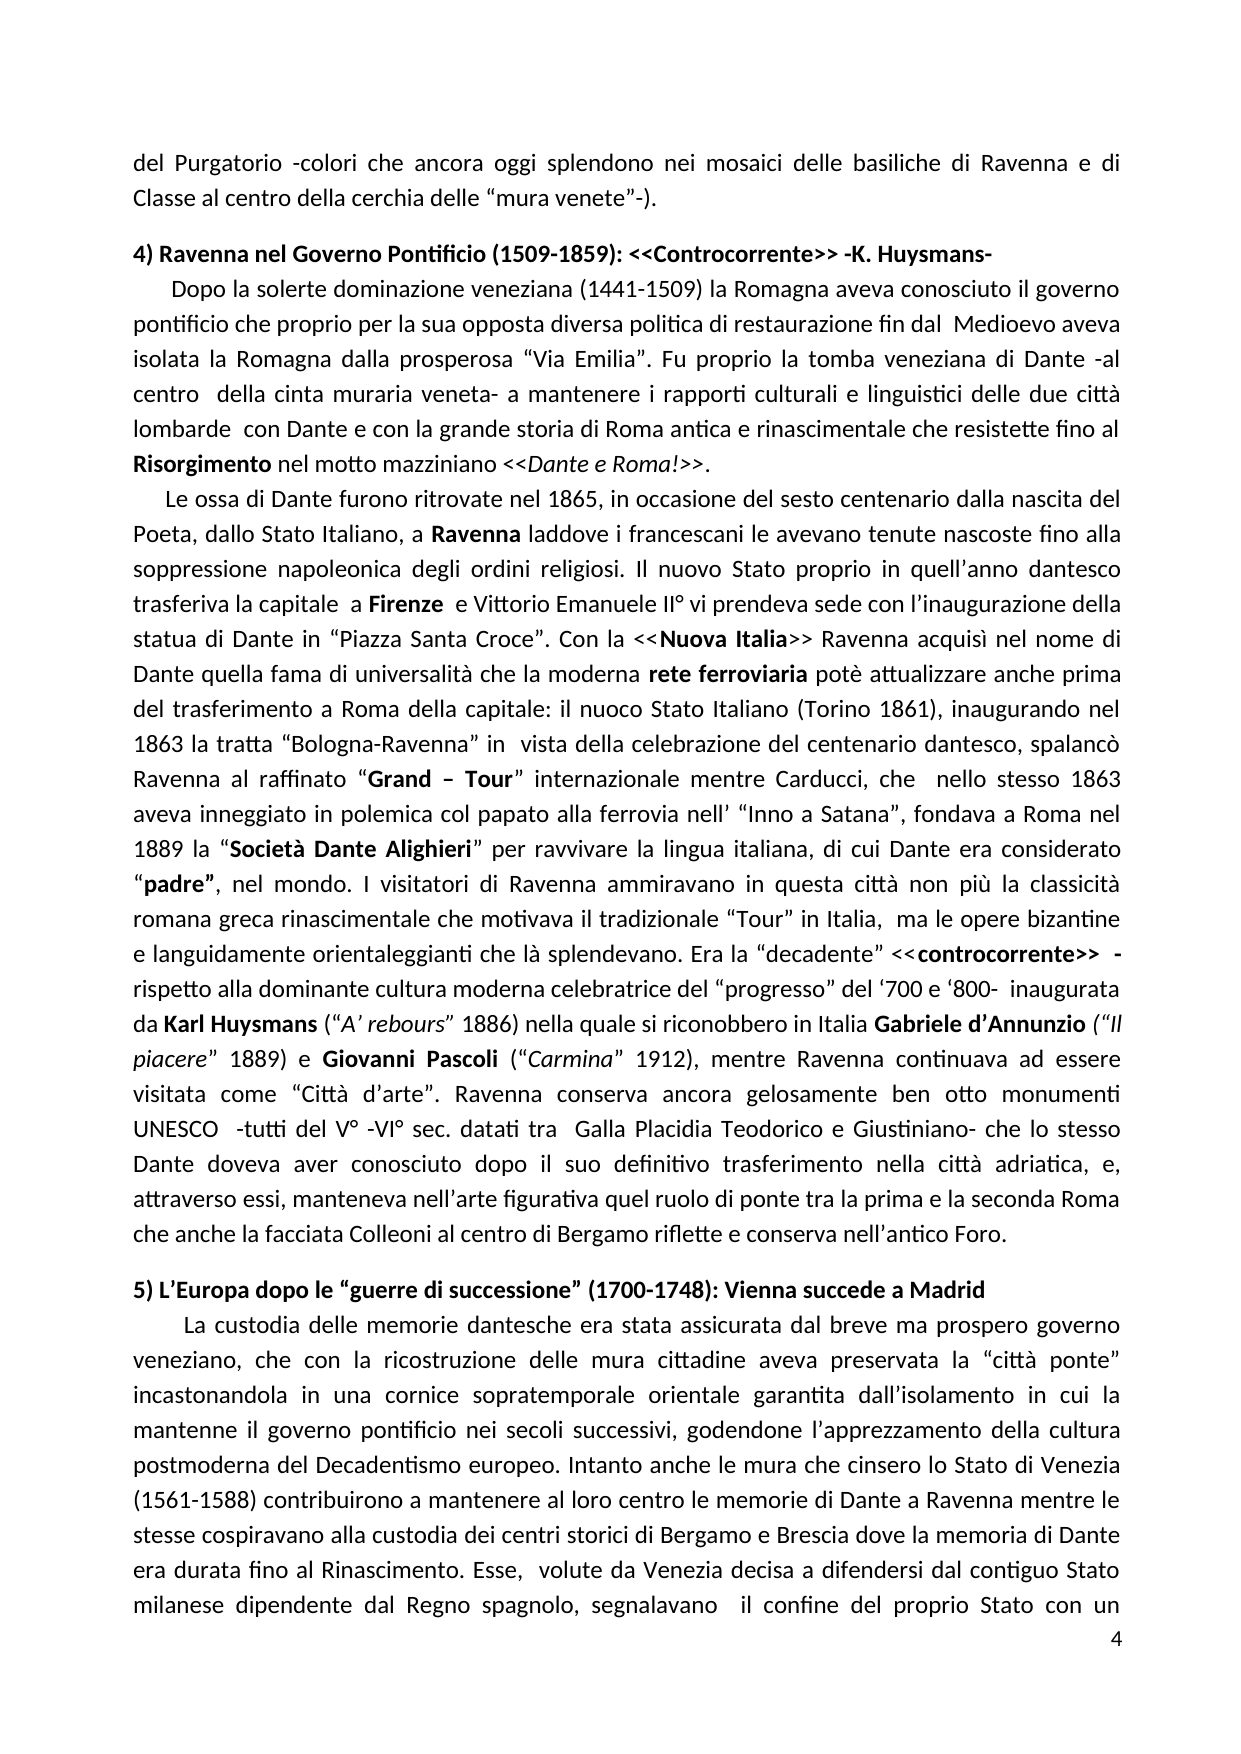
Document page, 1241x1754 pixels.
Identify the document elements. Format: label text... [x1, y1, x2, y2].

text Le ossa di Dante furono ritrovate nel 1865, in occasione del sesto centenario dalla nascita del Poeta, dallo Stato Italiano, a Ravenna laddove i francescani le avevano tenute nascoste fino alla soppressione napoleonica degli ordini religiosi. Il nuovo Stato proprio in quell’anno dantesco trasferiva la capitale a Firenze e Vittorio Emanuele II° vi prendeva sede con l’inaugurazione della statua di Dante in “Piazza Santa Croce”. Con la <<Nuova Italia>> Ravenna acquisì nel nome di Dante quella fama di universalità che la moderna rete ferroviaria potè attualizzare anche prima del trasferimento a Roma della capitale: il nuoco Stato Italiano (Torino 1861), inaugurando nel 1863 la tratta “Bologna-Ravenna” in vista della celebrazione del centenario dantesco, spalancò Ravenna al raffinato “Grand – Tour” internazionale mentre Carducci, che nello stesso 1863 aveva inneggiato in polemica col papato alla ferrovia nell’ “Inno a Satana”, fondava a Roma nel 1889 la “Società Dante Alighieri” per ravvivare la lingua italiana, di cui Dante era considerato “padre”, nel mondo. I visitatori di Ravenna ammiravano in questa città non più la classicità romana greca rinascimentale che motivava il tradizionale “Tour” in Italia, ma le opere bizantine e languidamente orientaleggianti che là splendevano. Era la “decadente” <<controcorrente>> -rispetto alla dominante cultura moderna celebratrice del “progresso” del ‘700 e ‘800- inaugurata da Karl Huysmans (“A’ rebours” 1886) nella quale si riconobbero in Italia Gabriele d’Annunzio (“Il piacere” 1889) e Giovanni Pascoli (“Carmina” 1912), mentre Ravenna continuava ad essere visitata come “Città d’arte”. Ravenna conserva ancora gelosamente ben otto monumenti UNESCO -tutti del V° -VI° sec. datati tra Galla Placidia Teodorico e Giustiniano- che lo stesso Dante doveva aver conosciuto dopo il suo definitivo trasferimento nella città adriatica, e, attraverso essi, manteneva nell’arte figurativa quel ruolo di ponte tra la prima e la seconda Roma che anche la facciata Colleoni al centro di Bergamo riflette e conserva nell’antico Foro. [133, 483, 1122, 1249]
text Dopo la solerte dominazione veneziana (1441-1509) la Romagna aveva conosciuto il governo pontificio che proprio per la sua opposta diversa politica di restaurazione fin dal Medioevo aveva isolata la Romagna dalla prosperosa “Via Emilia”. Fu proprio la tomba veneziana di Dante -al centro della cinta muraria veneta- a mantenere i rapporti culturali e linguistici delle due città lombarde con Dante e con la grande storia di Roma antica e rinascimentale che resistette fino al Risorgimento nel motto mazziniano <<Dante e Roma!>>. [133, 273, 1122, 479]
text 5) L’Europa dopo le “guerre di successione” (1700-1748): Vienna succede a Madrid [133, 1274, 1122, 1305]
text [133, 148, 1122, 213]
text 4) Ravenna nel Governo Pontificio (1509-1859): <<Controcorrente>> -K. Huysmans- [133, 238, 1122, 269]
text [133, 1309, 1122, 1620]
